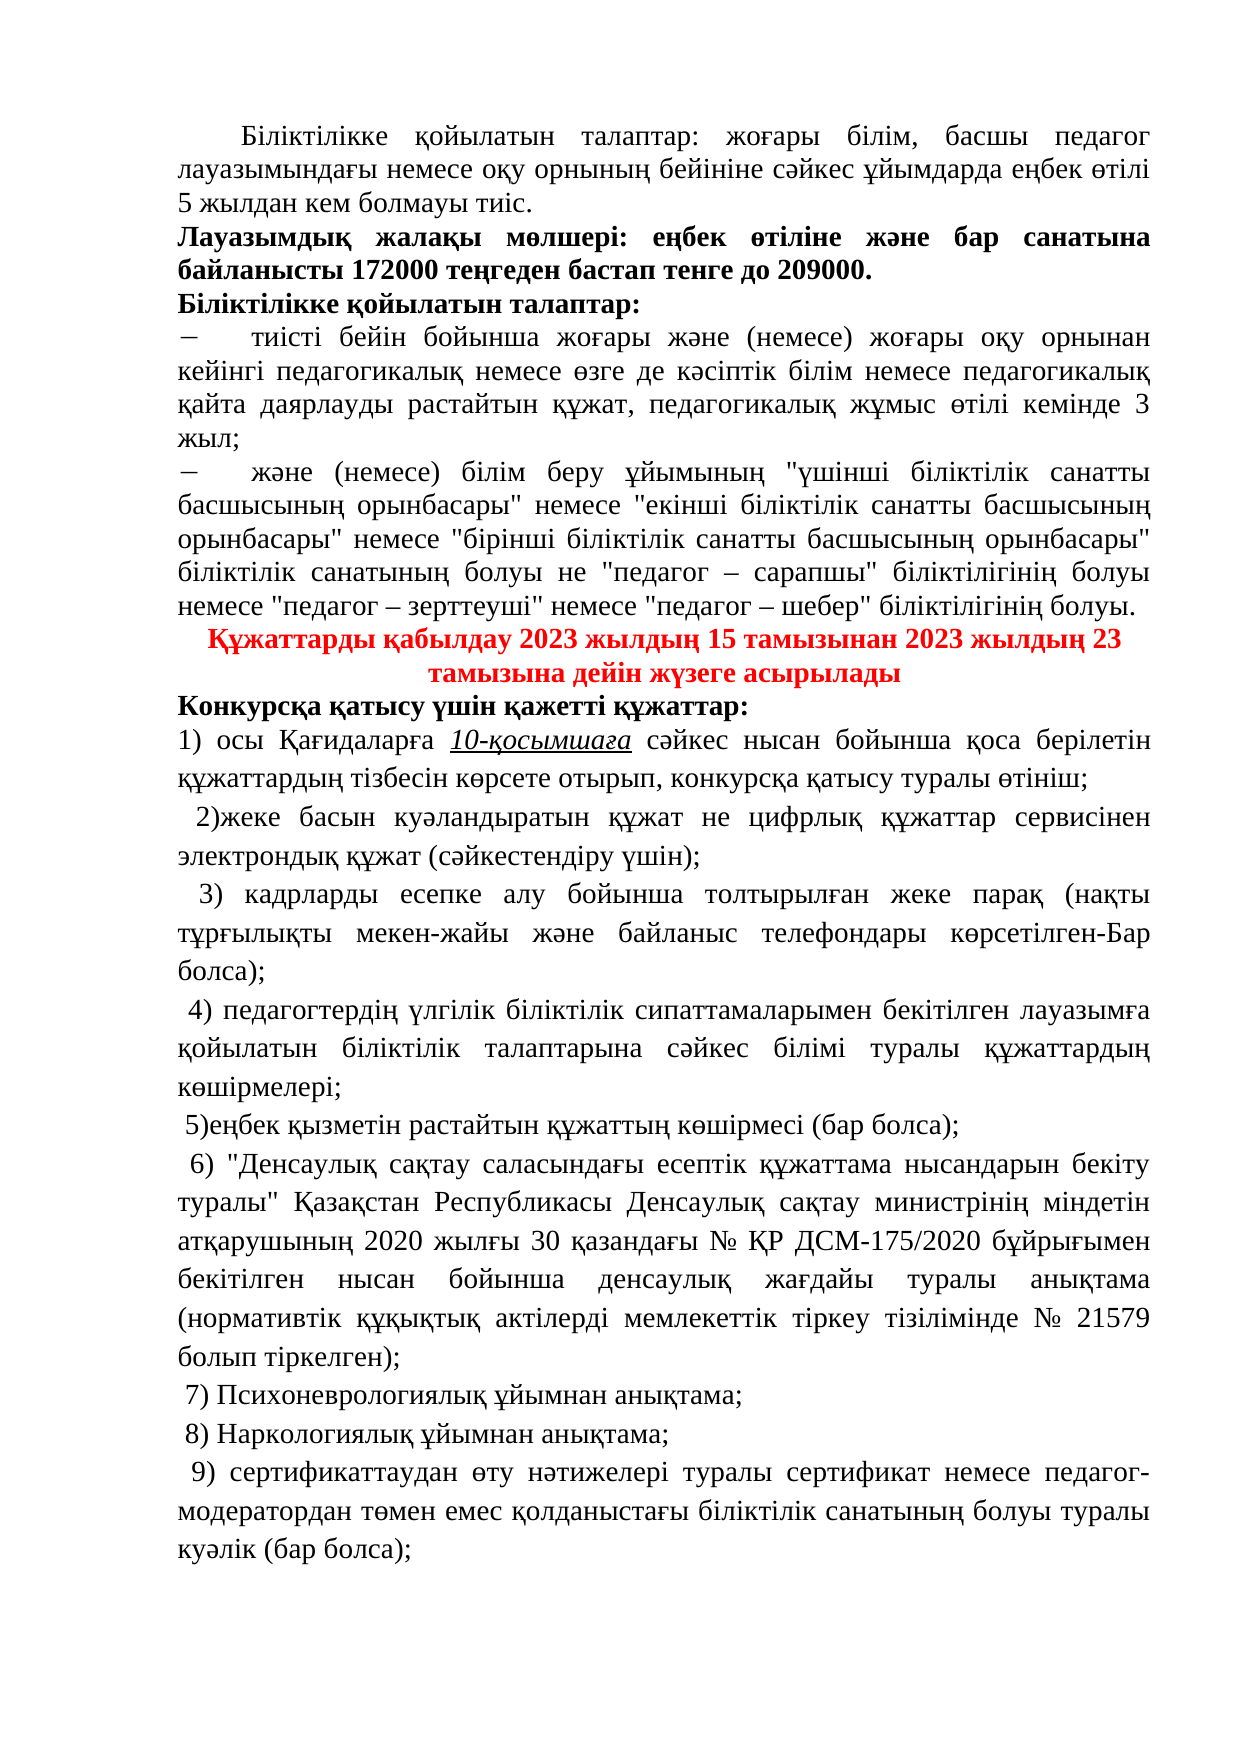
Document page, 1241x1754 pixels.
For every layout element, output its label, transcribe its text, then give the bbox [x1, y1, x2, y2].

text 9) сертификаттаудан өту нәтижелері туралы сертификат немесе педагог-модератордан төмен емес қолданыстағы біліктілік санатының болуы туралы куәлік (бар болса); [177, 1454, 1152, 1565]
text Біліктілікке қойылатын талаптар: жоғары білім, басшы педагог лауазымындағы немесе оқу орнының бейініне сәйкес ұйымдарда еңбек өтілі 5 жылдан кем болмауы тиіс. [177, 118, 1152, 219]
text 6) "Денсаулық сақтау саласындағы есептік құжаттама нысандарын бекіту туралы" Қазақстан Республикасы Денсаулық сақтау министрінің міндетін атқарушының 2020 жылғы 30 қазандағы № ҚР ДСМ-175/2020 бұйрығымен бекітілген нысан бойынша денсаулық жағдайы туралы анықтама (нормативтік құқықтық актілерді мемлекеттік тіркеу тізілімінде № 21579 болып тіркелген); [177, 1146, 1152, 1372]
list және (немесе) білім беру ұйымының "үшінші біліктілік санатты басшысының орынбасары" немесе "екінші біліктілік санатты басшысының орынбасары" немесе "бірінші біліктілік санатты басшысының орынбасары" біліктілік санатының болуы не "педагог – сарапшы" біліктілігінің болуы немесе "педагог – зерттеуші" немесе "педагог – шебер" біліктілігінің болуы. [177, 454, 1152, 621]
text Біліктілікке қойылатын талаптар: [177, 286, 1152, 319]
text 4) педагогтердің үлгілік біліктілік сипаттамаларымен бекітілген лауазымға қойылатын біліктілік талаптарына сәйкес білімі туралы құжаттардың көшірмелері; [177, 992, 1152, 1102]
text Конкурсқа қатысу үшін қажетті құжаттар: [177, 688, 1152, 722]
text 8) Наркологиялық ұйымнан анықтама; [177, 1416, 1152, 1449]
text 1) осы Қағидаларға 10-қосымшаға сәйкес нысан бойынша қоса берілетін құжаттардың тізбесін көрсете отырып, конкурсқа қатысу туралы өтініш; [177, 722, 1152, 794]
text Құжаттарды қабылдау 2023 жылдың 15 тамызынан 2023 жылдың 23 тамызына дейін жүзеге асырылады [177, 621, 1152, 688]
list тиісті бейін бойынша жоғары және (немесе) жоғары оқу орнынан кейінгі педагогикалық немесе өзге де кәсіптік білім немесе педагогикалық қайта даярлауды растайтын құжат, педагогикалық жұмыс өтілі кемінде 3 жыл; [177, 319, 1152, 454]
text 7) Психоневрологиялық ұйымнан анықтама; [177, 1377, 1152, 1411]
text 2)жеке басын куәландыратын құжат не цифрлық құжаттар сервисінен электрондық құжат (сәйкестендіру үшін); [177, 799, 1152, 871]
text Лауазымдық жалақы мөлшері: еңбек өтіліне және бар санатына байланысты 172000 теңгеден бастап тенге до 209000. [177, 219, 1152, 286]
text 3) кадрларды есепке алу бойынша толтырылған жеке парақ (нақты тұрғылықты мекен-жайы және байланыс телефондары көрсетілген-Бар болса); [177, 876, 1152, 987]
text 5)еңбек қызметін растайтын құжаттың көшірмесі (бар болса); [177, 1107, 1152, 1141]
